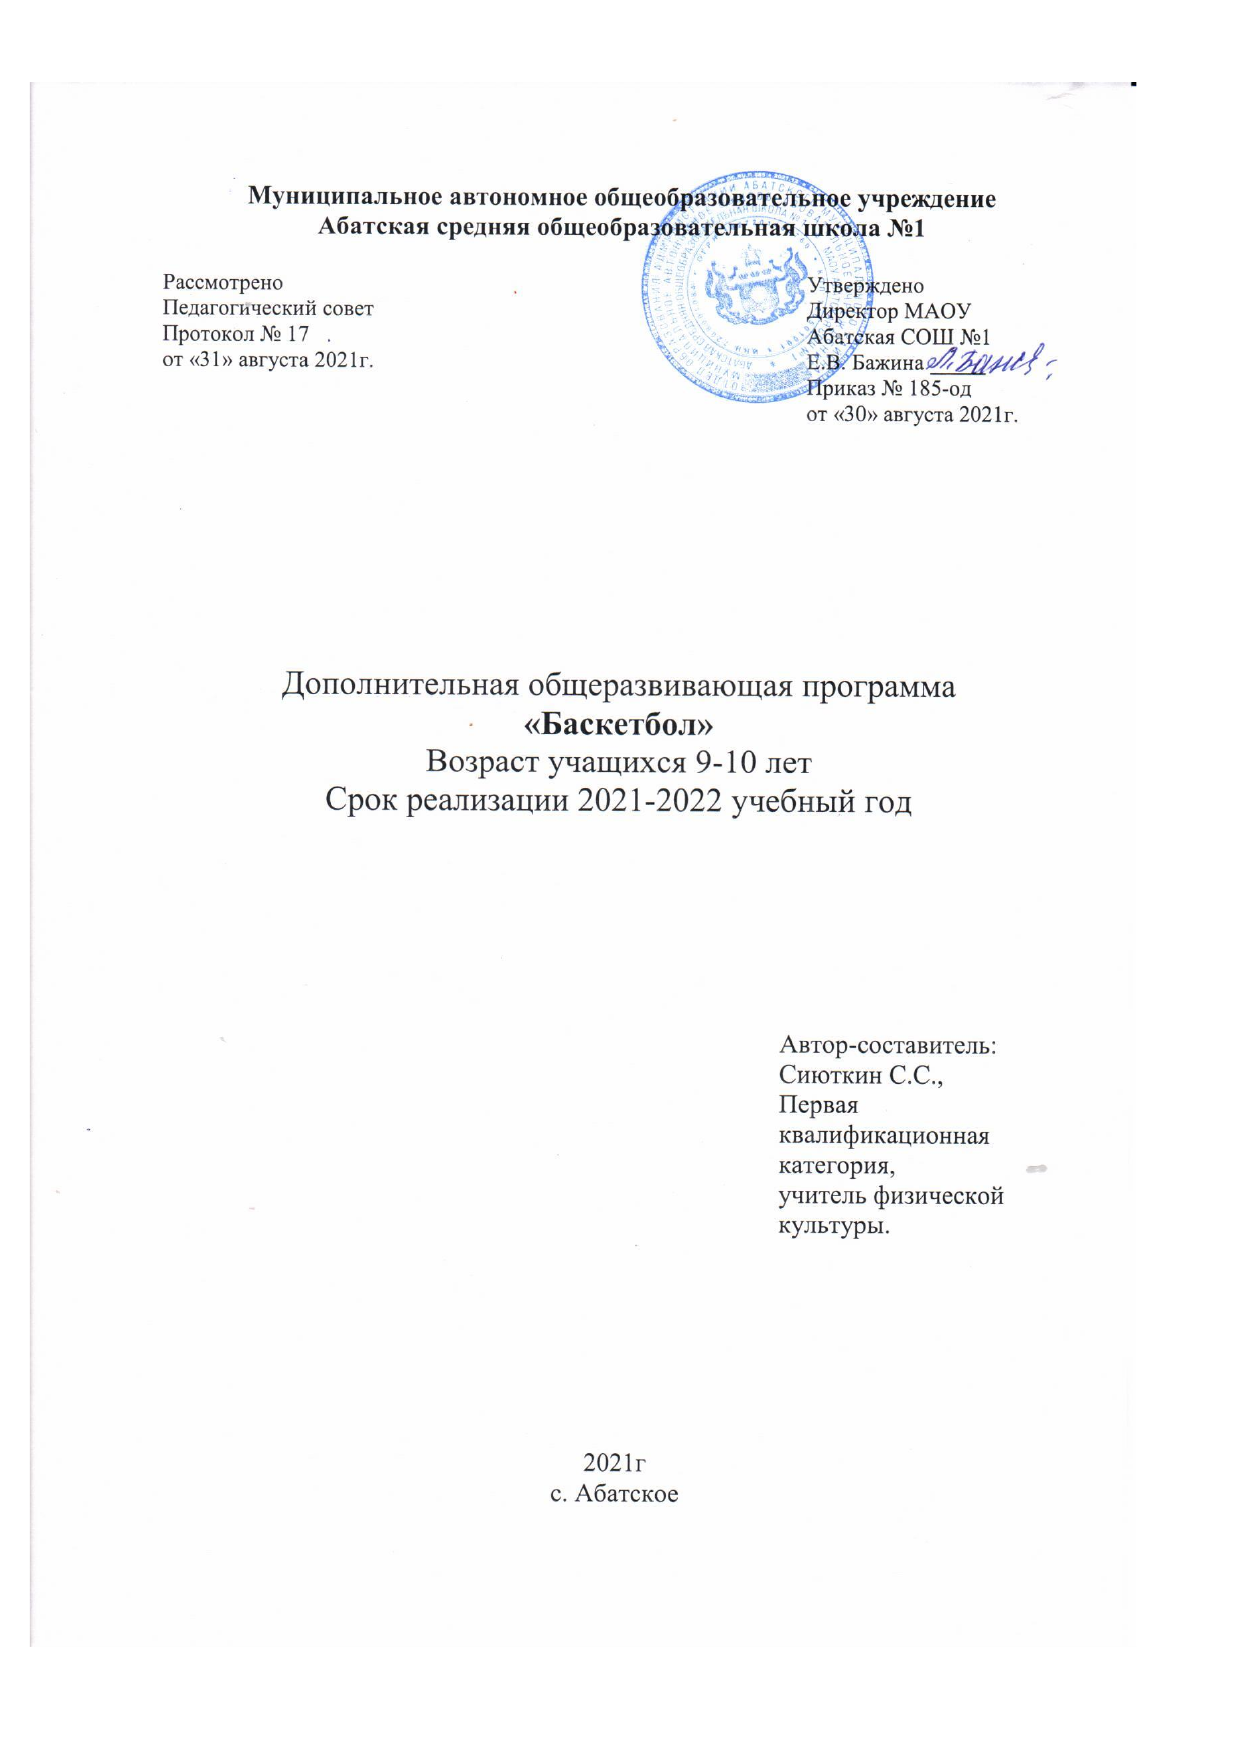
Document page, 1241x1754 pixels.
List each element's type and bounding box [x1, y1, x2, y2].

picture [29, 82, 1137, 1647]
